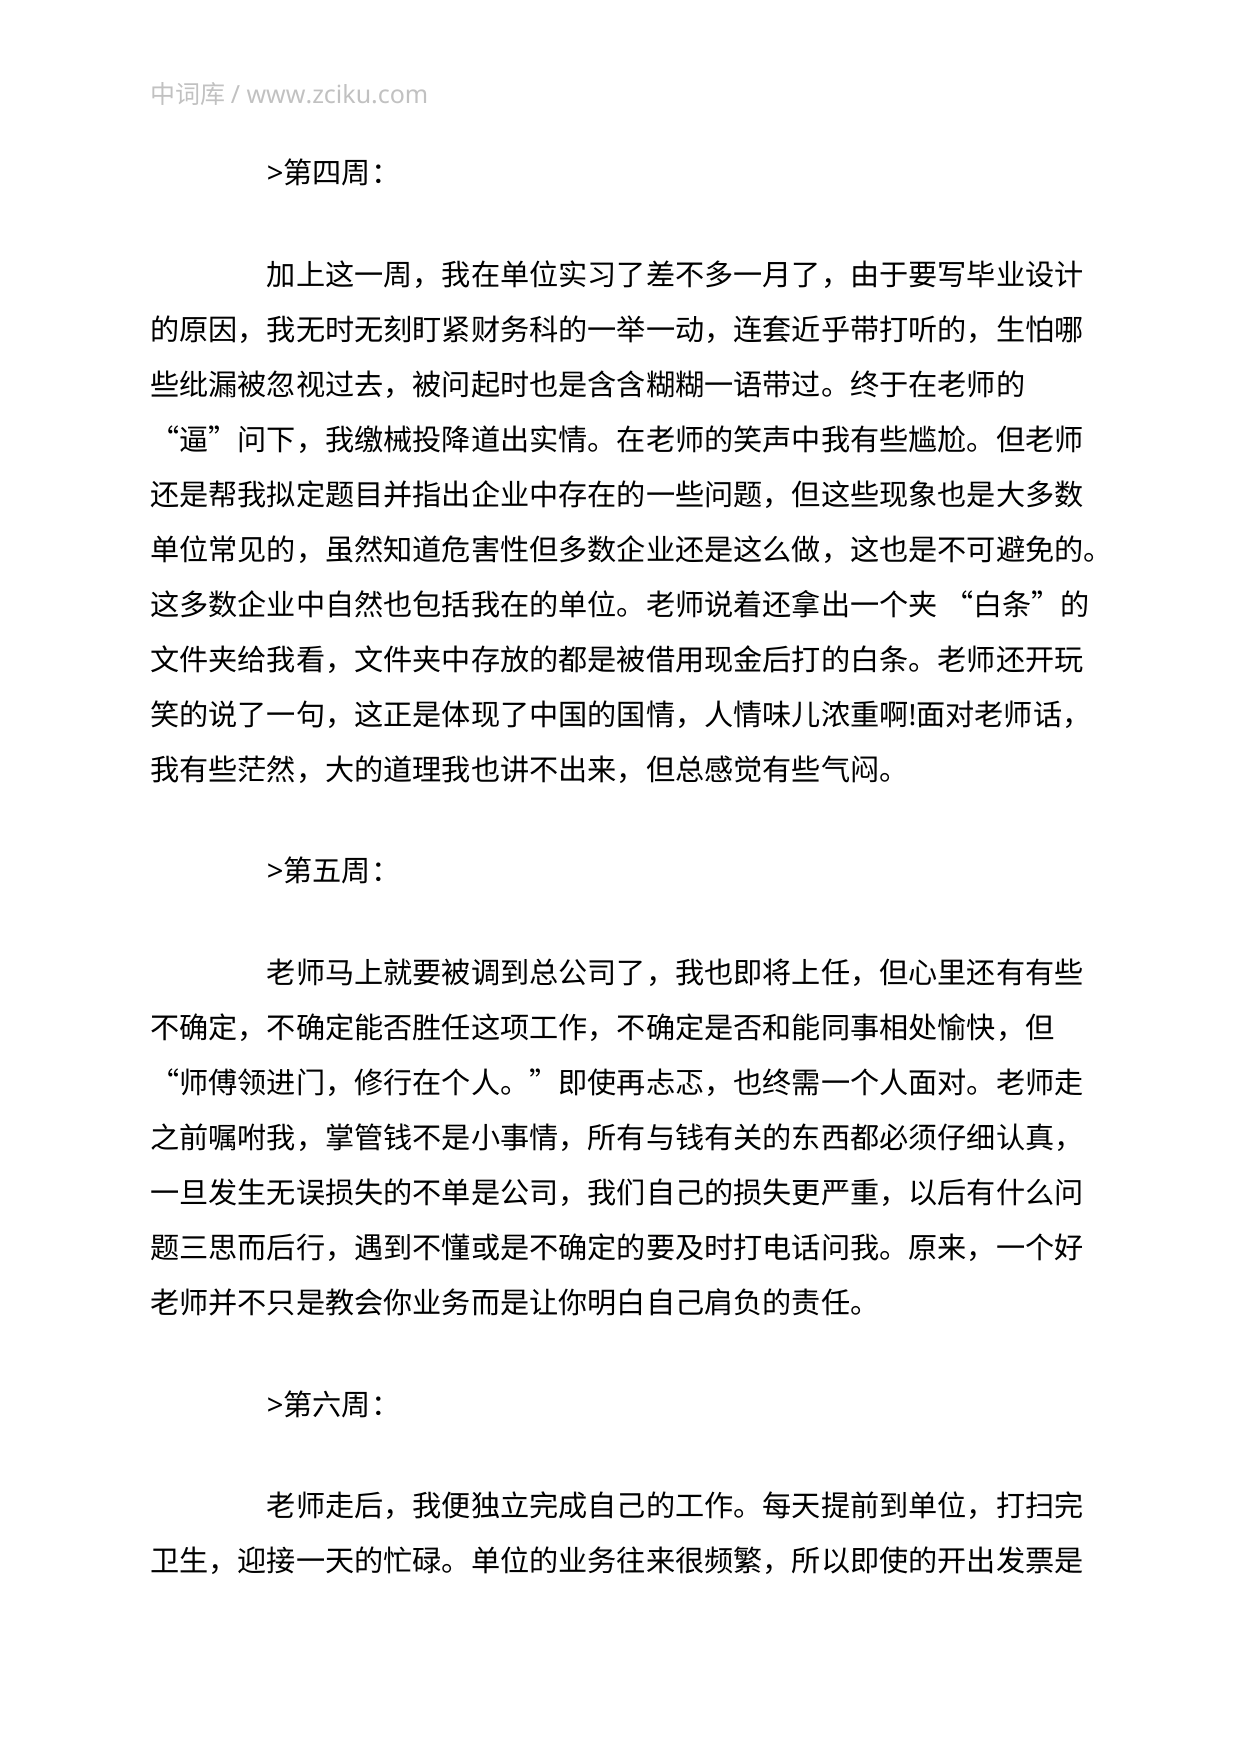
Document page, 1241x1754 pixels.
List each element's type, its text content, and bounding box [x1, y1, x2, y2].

text >第四周： [150, 150, 1090, 192]
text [150, 1483, 1090, 1580]
text 老师马上就要被调到总公司了，我也即将上任，但心里还有有些不确定，不确定能否胜任这项工作，不确定是否和能同事相处愉快，但“师傅领进门，修行在个人。”即使再忐忑，也终需一个人面对。老师走之前嘱咐我，掌管钱不是小事情，所有与钱有关的东西都必须仔细认真，一旦发生无误损失的不单是公司，我们自己的损失更严重，以后有什么问题三思而后行，遇到不懂或是不确定的要及时打电话问我。原来，一个好老师并不只是教会你业务而是让你明白自己肩负的责任。 [150, 950, 1090, 1322]
text >第五周： [150, 848, 1090, 890]
text 加上这一周，我在单位实习了差不多一月了，由于要写毕业设计的原因，我无时无刻盯紧财务科的一举一动，连套近乎带打听的，生怕哪些纰漏被忽视过去，被问起时也是含含糊糊一语带过。终于在老师的“逼”问下，我缴械投降道出实情。在老师的笑声中我有些尴尬。但老师还是帮我拟定题目并指出企业中存在的一些问题，但这些现象也是大多数单位常见的，虽然知道危害性但多数企业还是这么做，这也是不可避免的。这多数企业中自然也包括我在的单位。老师说着还拿出一个夹 “白条”的文件夹给我看，文件夹中存放的都是被借用现金后打的白条。老师还开玩笑的说了一句，这正是体现了中国的国情，人情味儿浓重啊!面对老师话，我有些茫然，大的道理我也讲不出来，但总感觉有些气闷。 [150, 252, 1090, 788]
text >第六周： [150, 1381, 1090, 1423]
